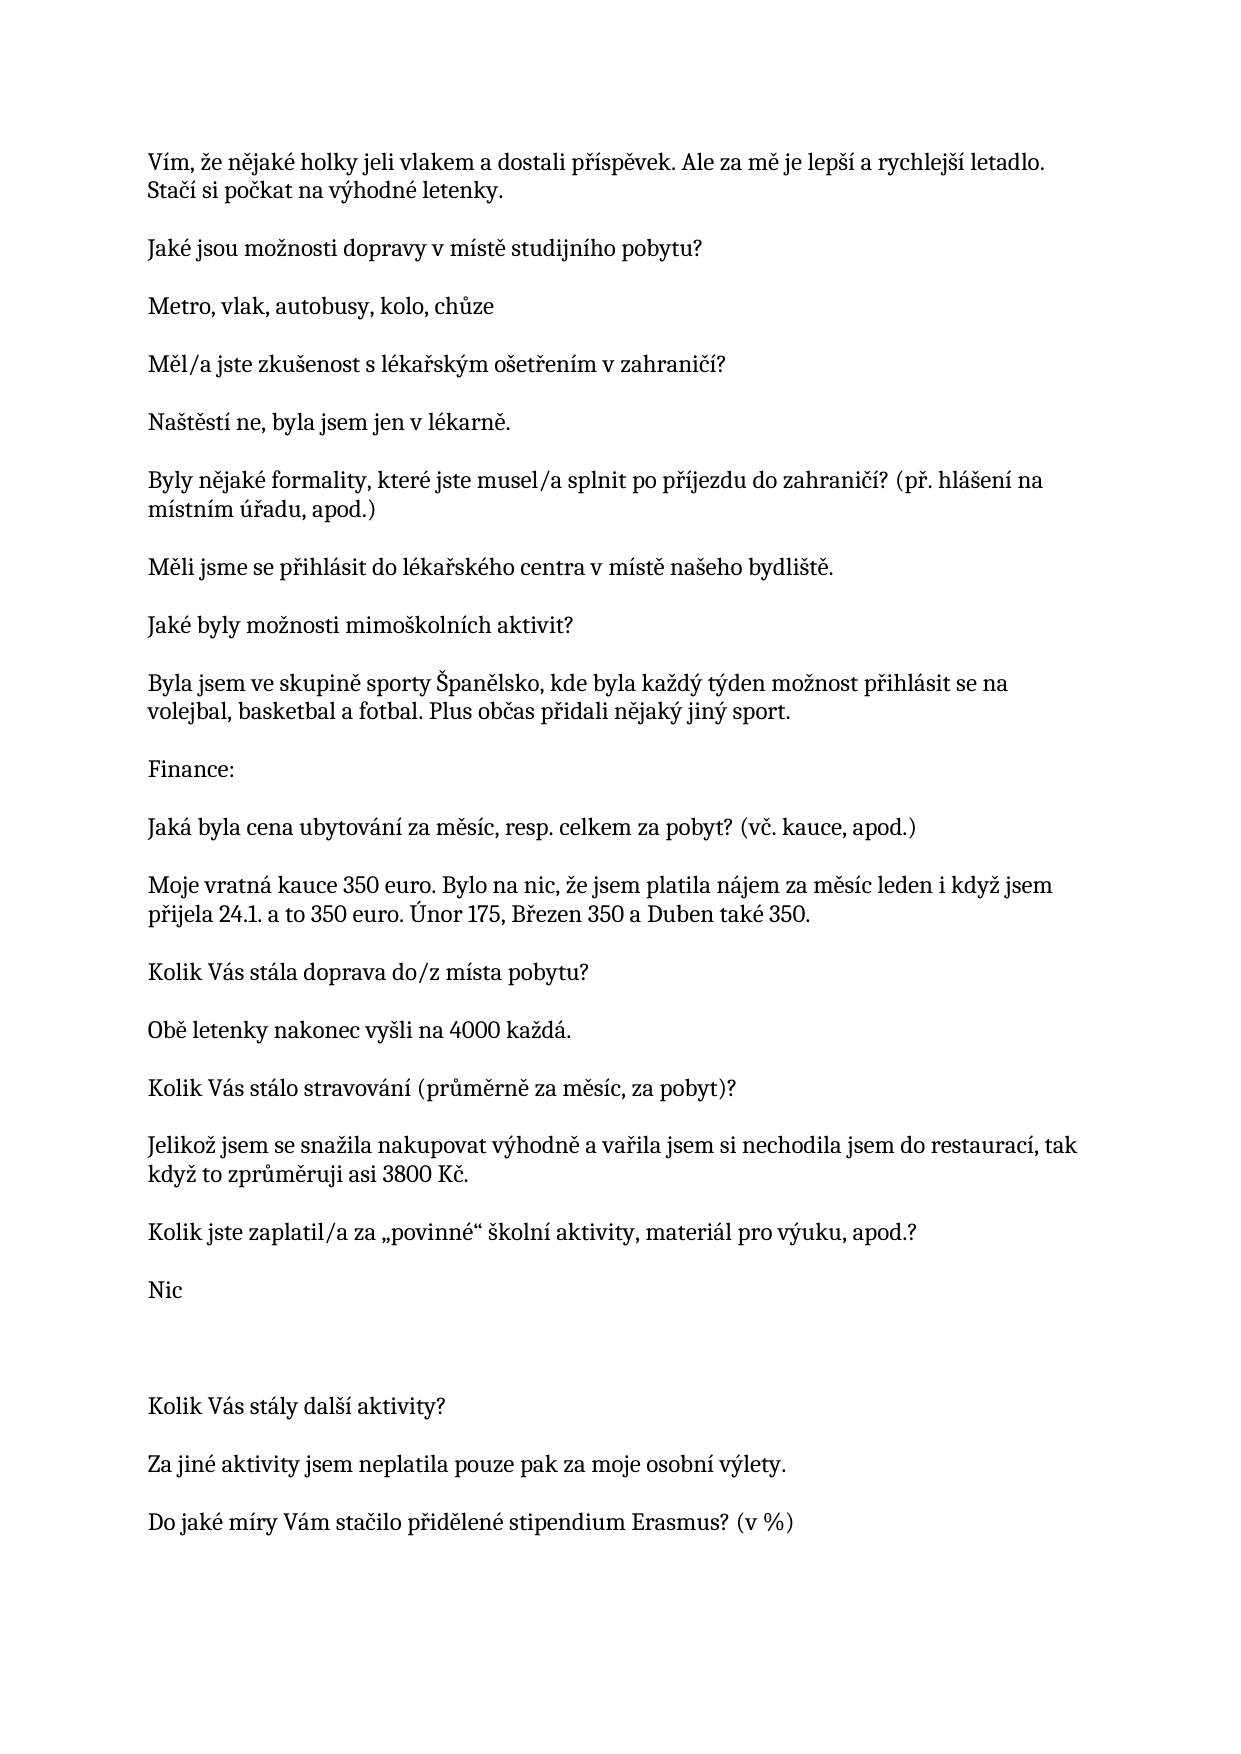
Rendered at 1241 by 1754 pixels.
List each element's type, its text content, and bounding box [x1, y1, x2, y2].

text Byly nějaké formality, které jste musel/a splnit po příjezdu do zahraničí? (př. hlášení na místním úřadu, apod.) [148, 466, 1093, 523]
text Kolik Vás stála doprava do/z místa pobytu? [148, 958, 1093, 986]
text Byla jsem ve skupině sporty Španělsko, kde byla každý týden možnost přihlásit se na volejbal, basketbal a fotbal. Plus občas přidali nějaký jiný sport. [148, 668, 1093, 726]
text Do jaké míry Vám stačilo přidělené stipendium Erasmus? (v %) [148, 1508, 1093, 1536]
text Metro, vlak, autobusy, kolo, chůze [148, 292, 1093, 321]
text Jaké jsou možnosti dopravy v místě studijního pobytu? [148, 234, 1093, 263]
text Nic [148, 1276, 1093, 1305]
text Obě letenky nakonec vyšli na 4000 každá. [148, 1016, 1093, 1044]
text Jaká byla cena ubytování za měsíc, resp. celkem za pobyt? (vč. kauce, apod.) [148, 813, 1093, 842]
text Kolik Vás stálo stravování (průměrně za měsíc, za pobyt)? [148, 1073, 1093, 1102]
text Finance: [148, 755, 1093, 784]
text Za jiné aktivity jsem neplatila pouze pak za moje osobní výlety. [148, 1450, 1093, 1478]
text Jaké byly možnosti mimoškolních aktivit? [148, 611, 1093, 639]
text Jelikož jsem se snažila nakupovat výhodně a vařila jsem si nechodila jsem do restaurací, tak když to zprůměruji asi 3800 Kč. [148, 1131, 1093, 1189]
text Kolik Vás stály další aktivity? [148, 1392, 1093, 1421]
text Naštěstí ne, byla jsem jen v lékarně. [148, 408, 1093, 437]
text Vím, že nějaké holky jeli vlakem a dostali příspěvek. Ale za mě je lepší a rychlejší letadlo. Stačí si počkat na výhodné letenky. [148, 148, 1093, 205]
text Kolik jste zaplatil/a za „povinné“ školní aktivity, materiál pro výuku, apod.? [148, 1218, 1093, 1247]
text Moje vratná kauce 350 euro. Bylo na nic, že jsem platila nájem za měsíc leden i když jsem přijela 24.1. a to 350 euro. Únor 175, Březen 350 a Duben také 350. [148, 871, 1093, 928]
text Měl/a jste zkušenost s lékařským ošetřením v zahraničí? [148, 350, 1093, 379]
text Měli jsme se přihlásit do lékařského centra v místě našeho bydliště. [148, 553, 1093, 581]
